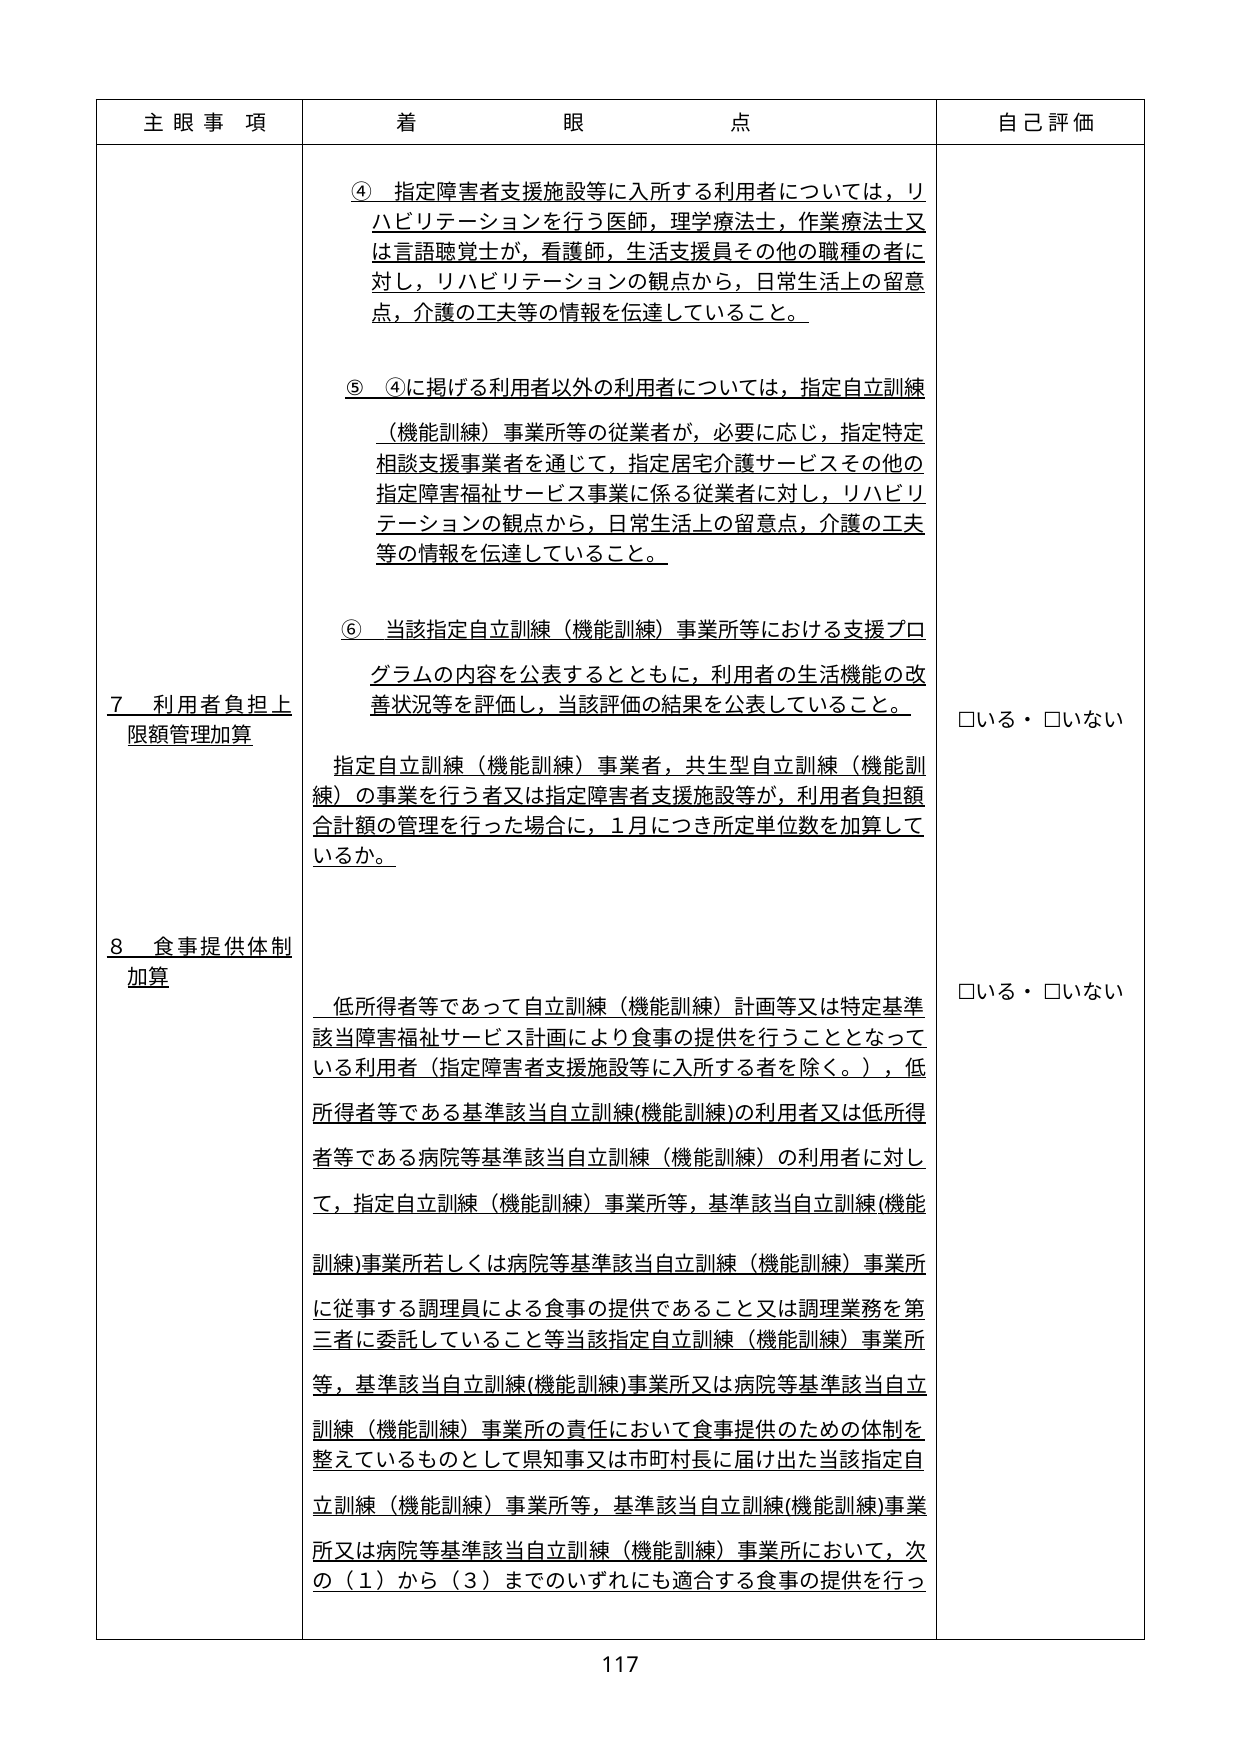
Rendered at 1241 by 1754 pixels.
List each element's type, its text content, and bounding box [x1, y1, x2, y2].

table_cell いる・ いない いる・ いない [937, 145, 1144, 1638]
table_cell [97, 145, 302, 1638]
table_header 着 眼 点 [303, 100, 936, 144]
table_header 自 己 評 価 [937, 100, 1144, 144]
table_header 主 眼 事 項 [97, 100, 302, 144]
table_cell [303, 145, 936, 1638]
